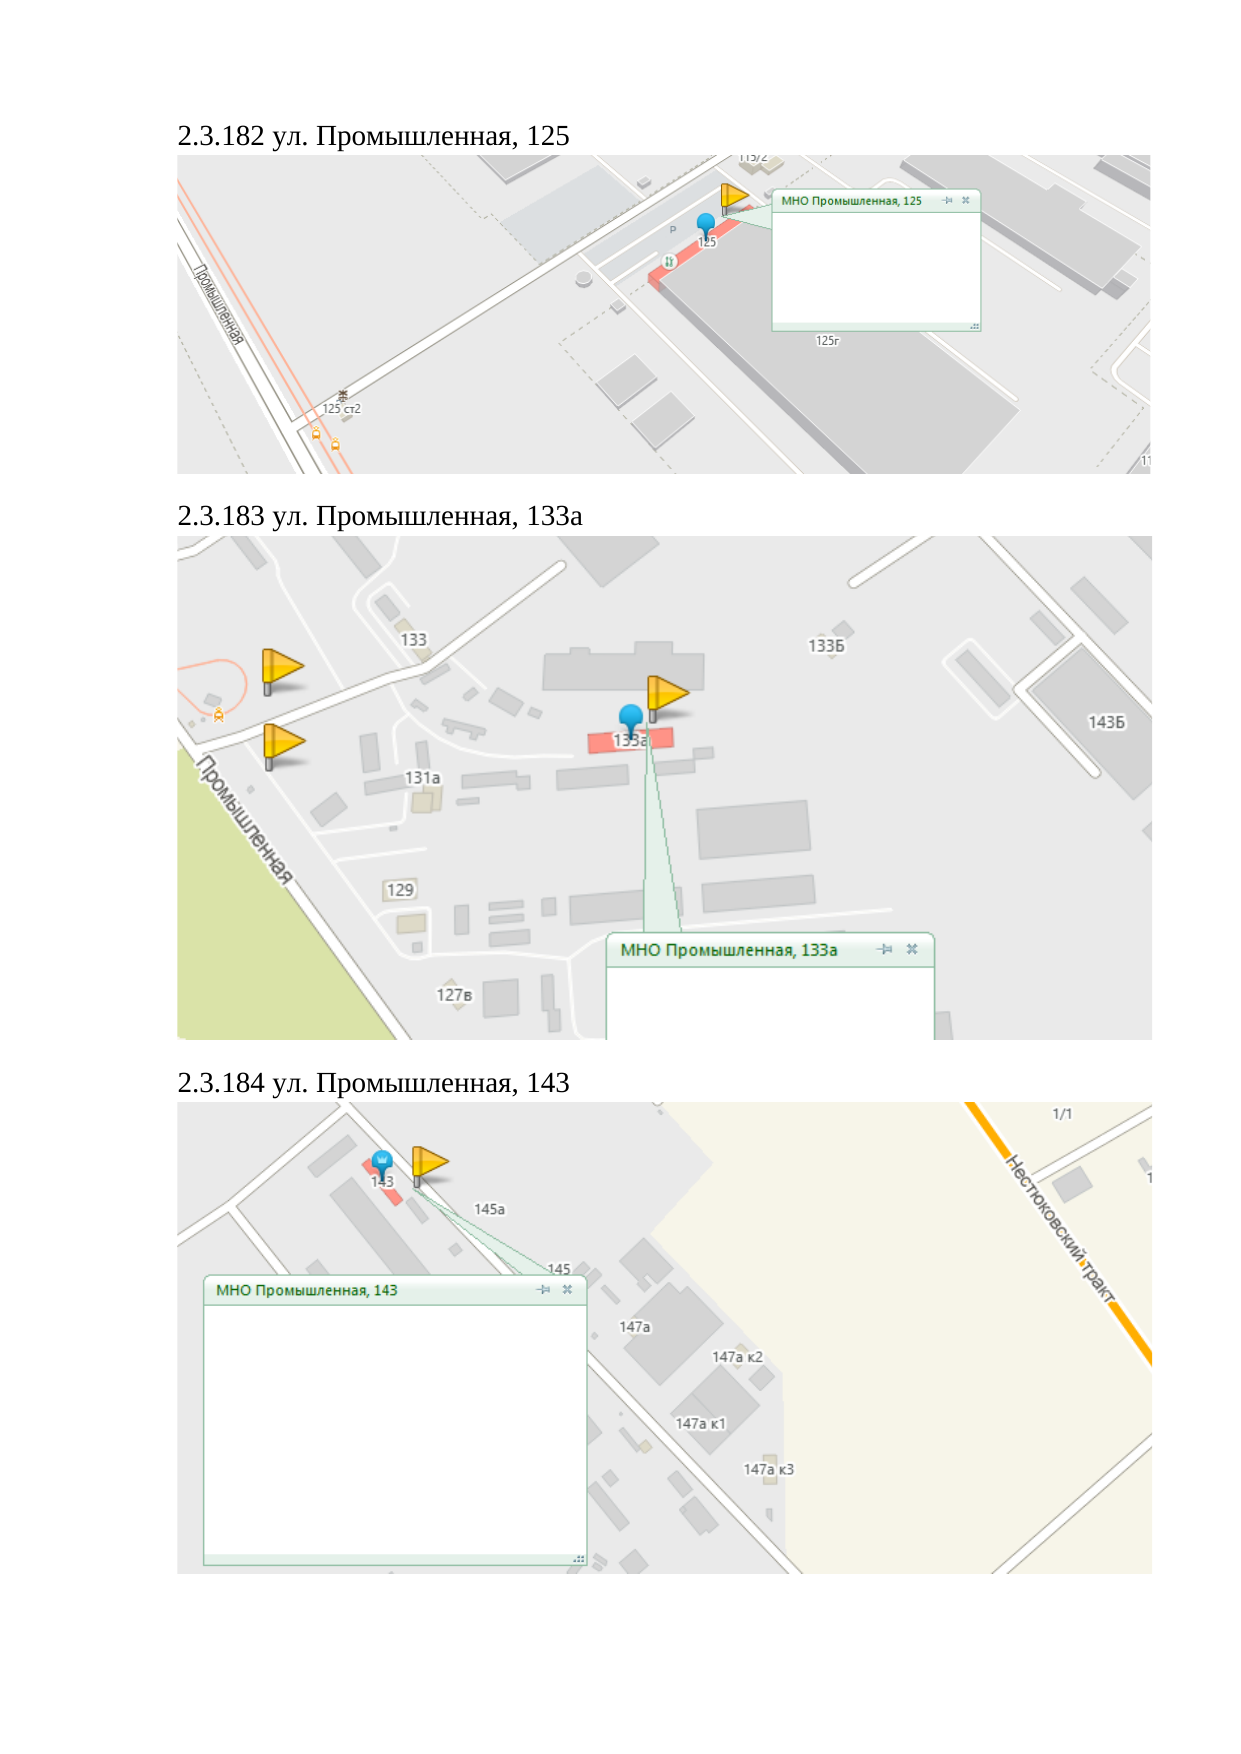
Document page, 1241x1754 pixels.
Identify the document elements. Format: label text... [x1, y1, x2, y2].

picture [177, 1102, 1153, 1574]
text 2.3.183 ул. Промышленная, 133а [177, 498, 1152, 536]
picture [177, 155, 1151, 474]
picture [177, 536, 1153, 1040]
text 2.3.184 ул. Промышленная, 143 [177, 1065, 1152, 1102]
